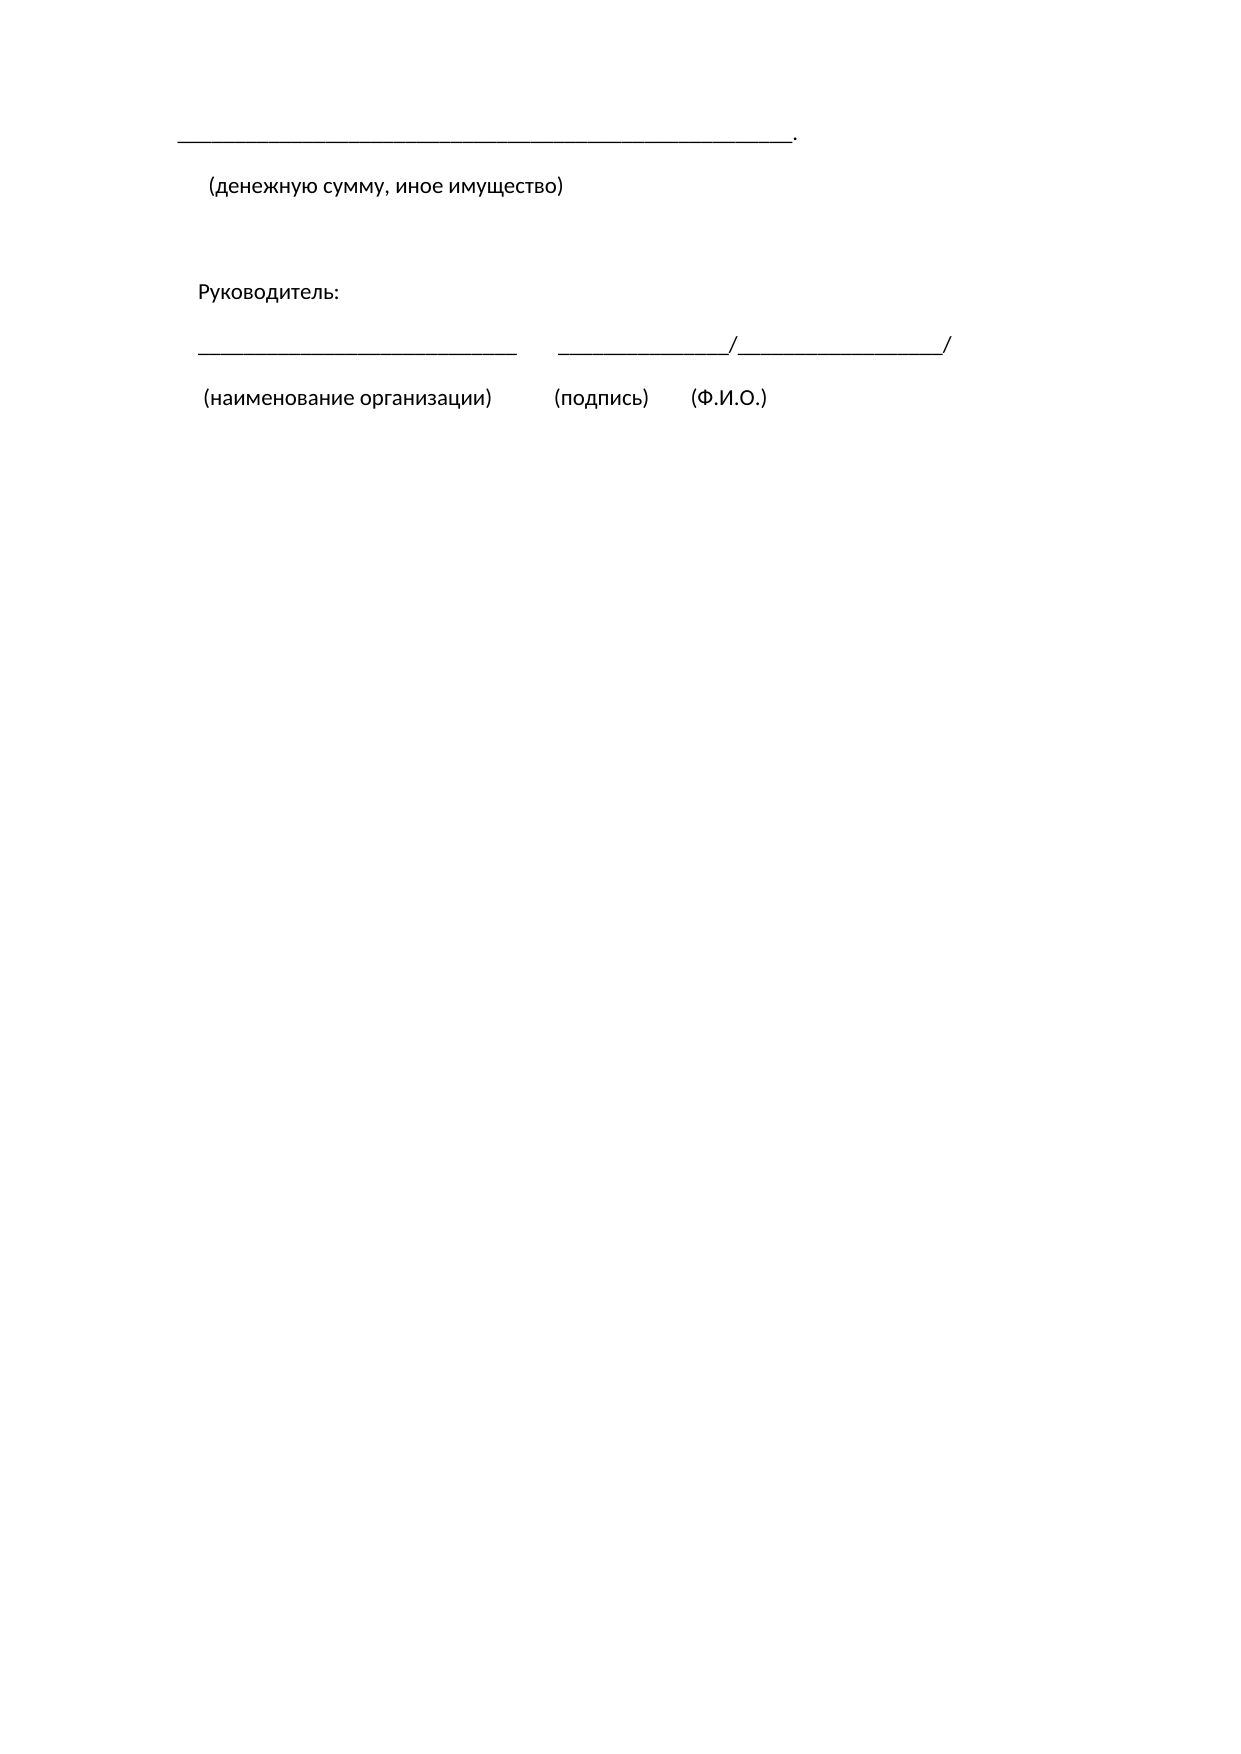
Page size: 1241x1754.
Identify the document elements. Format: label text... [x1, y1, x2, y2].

text (наименование организации) (подпись) (Ф.И.О.) [177, 383, 1152, 411]
text ____________________________ _______________/__________________/ [177, 330, 1152, 358]
text ______________________________________________________. [177, 118, 1152, 146]
text (денежную сумму, иное имущество) [177, 171, 1152, 199]
text Руководитель: [177, 277, 1152, 305]
